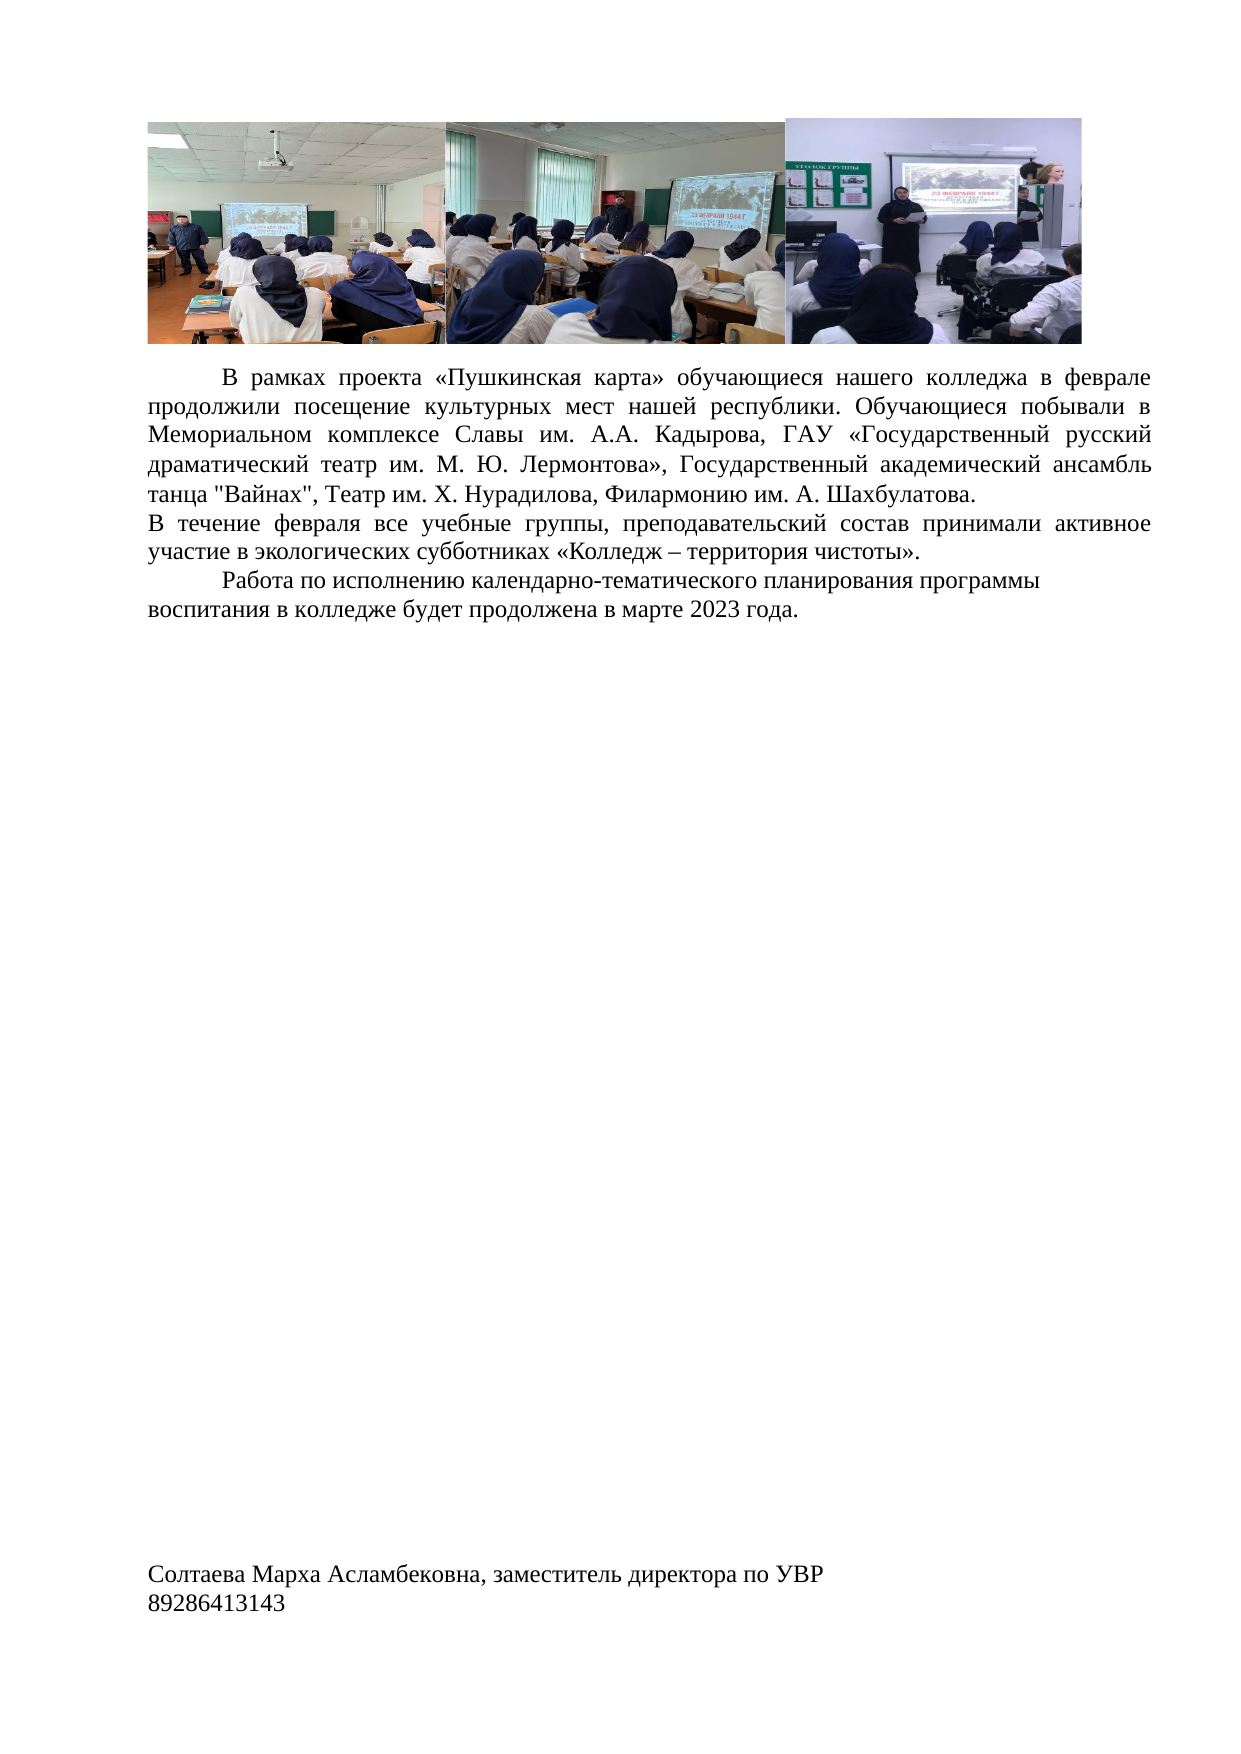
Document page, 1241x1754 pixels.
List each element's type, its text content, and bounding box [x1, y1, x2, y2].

picture [147, 118, 1082, 344]
text Работа по исполнению календарно-тематического планирования программы воспитания в колледже будет продолжена в марте 2023 года. [148, 565, 1152, 623]
text В рамках проекта «Пушкинская карта» обучающиеся нашего колледжа в феврале продолжили посещение культурных мест нашей республики. Обучающиеся побывали в Мемориальном комплексе Славы им. А.А. Кадырова, ГАУ «Государственный русский драматический театр им. М. Ю. Лермонтова», Государственный академический ансамбль танца "Вайнах", Театр им. Х. Нурадилова, Филармонию им. А. Шахбулатова. [148, 362, 1152, 508]
text Солтаева Марха Асламбековна, заместитель директора по УВР [148, 1559, 1152, 1588]
text В течение февраля все учебные группы, преподавательский состав принимали активное участие в экологических субботниках «Колледж – территория чистоты». [148, 508, 1152, 565]
text 89286413143 [148, 1588, 1152, 1617]
